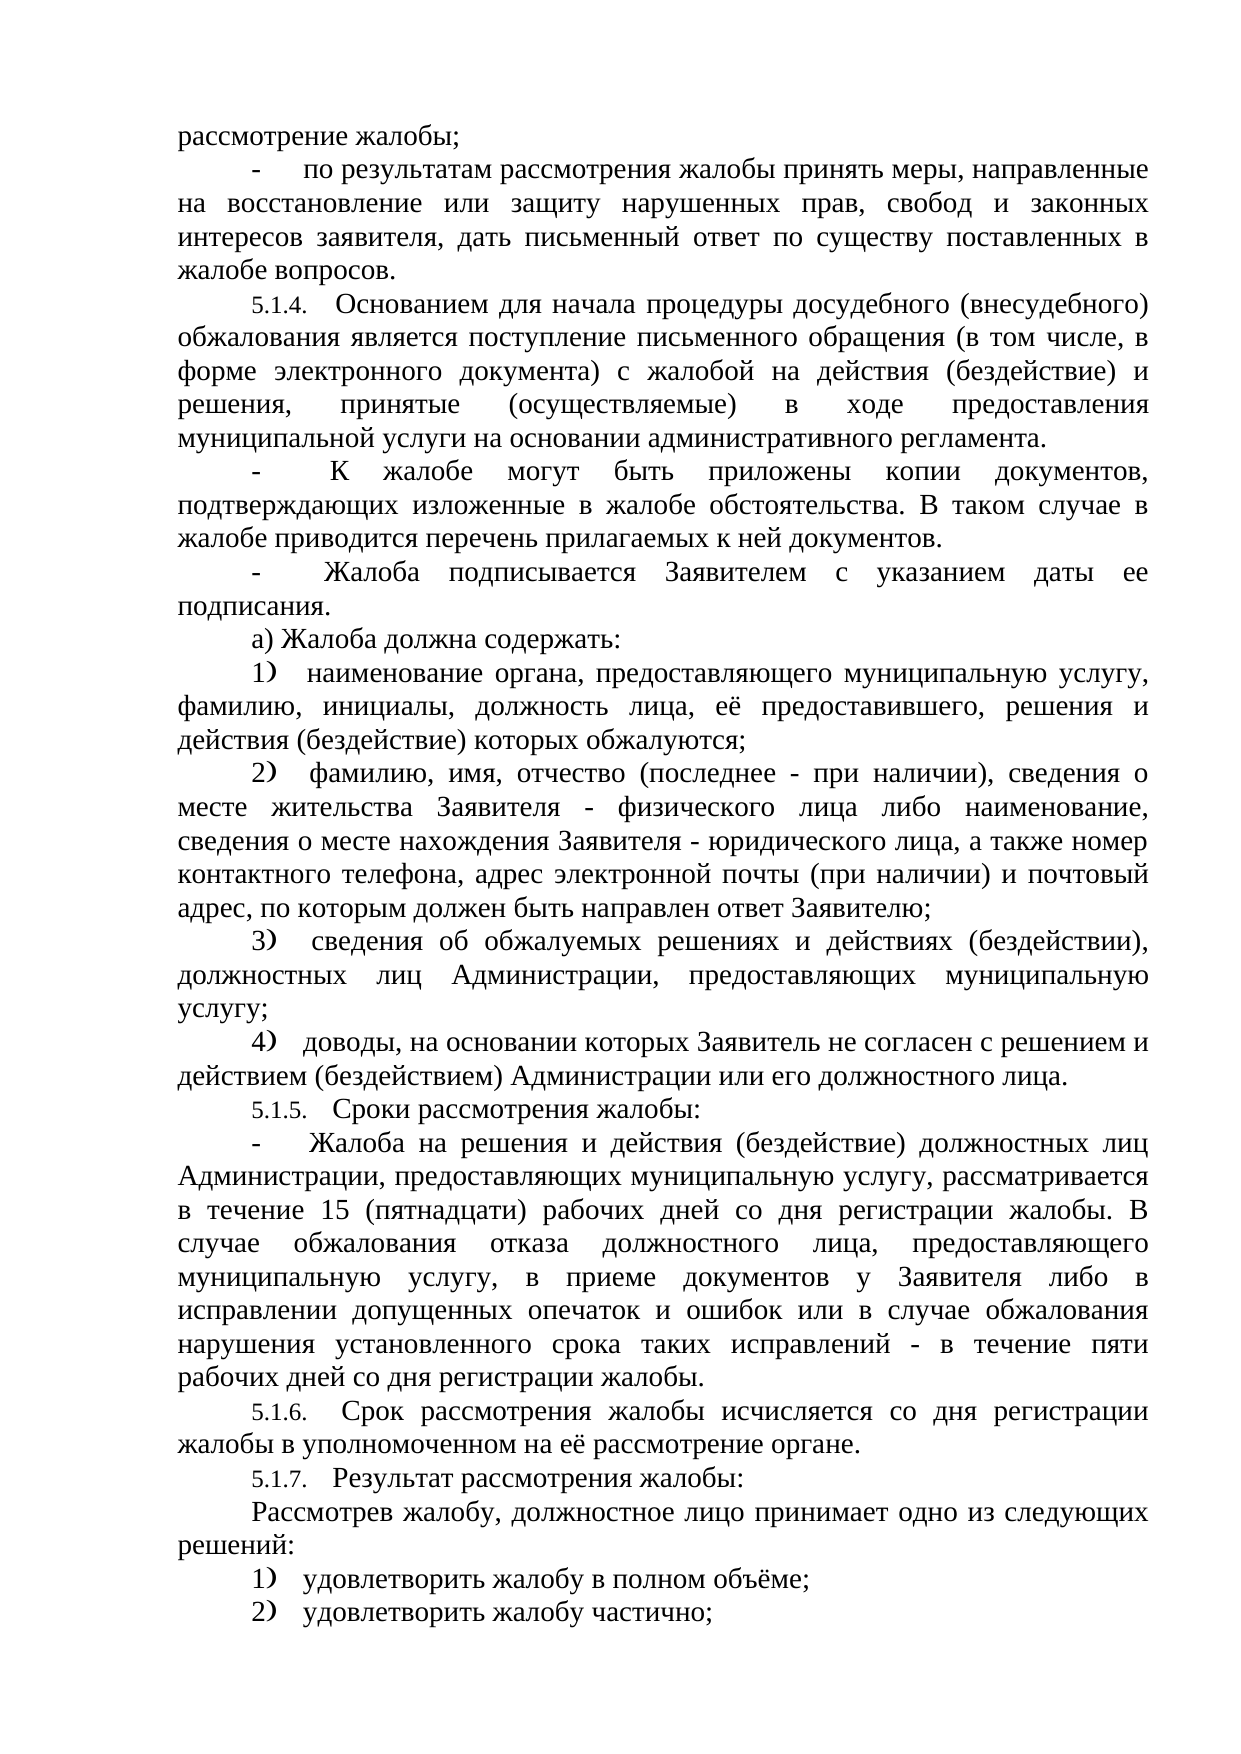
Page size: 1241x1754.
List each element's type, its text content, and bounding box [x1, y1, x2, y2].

list К жалобе могут быть приложены копии документов, подтверждающих изложенные в жалобе обстоятельства. В таком случае в жалобе приводится перечень прилагаемых к ней документов. [177, 453, 1149, 554]
text а) Жалоба должна содержать: [177, 621, 1149, 655]
list Результат рассмотрения жалобы: [177, 1460, 1149, 1494]
list по результатам рассмотрения жалобы принять меры, направленные на восстановление или защиту нарушенных прав, свобод и законных интересов заявителя, дать письменный ответ по существу поставленных в жалобе вопросов. [177, 152, 1149, 286]
list Основанием для начала процедуры досудебного (внесудебного) обжалования является поступление письменного обращения (в том числе, в форме электронного документа) с жалобой на действия (бездействие) и решения, принятые (осуществляемые) в ходе предоставления муниципальной услуги на основании административного регламента. [177, 286, 1149, 453]
list Срок рассмотрения жалобы исчисляется со дня регистрации жалобы в уполномоченном на её рассмотрение органе. [177, 1393, 1149, 1460]
list удовлетворить жалобу частично; [177, 1594, 1149, 1628]
list сведения об обжалуемых решениях и действиях (бездействии), должностных лиц Администрации, предоставляющих муниципальную услугу; [177, 923, 1149, 1024]
list наименование органа, предоставляющего муниципальную услугу, фамилию, инициалы, должность лица, её предоставившего, решения и действия (бездействие) которых обжалуются; [177, 655, 1149, 756]
text Рассмотрев жалобу, должностное лицо принимает одно из следующих решений: [177, 1494, 1149, 1561]
list Сроки рассмотрения жалобы: [177, 1091, 1149, 1125]
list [177, 118, 1149, 152]
list удовлетворить жалобу в полном объёме; [177, 1561, 1149, 1594]
list Жалоба на решения и действия (бездействие) должностных лиц Администрации, предоставляющих муниципальную услугу, рассматривается в течение 15 (пятнадцати) рабочих дней со дня регистрации жалобы. В случае обжалования отказа должностного лица, предоставляющего муниципальную услугу, в приеме документов у Заявителя либо в исправлении допущенных опечаток и ошибок или в случае обжалования нарушения установленного срока таких исправлений - в течение пяти рабочих дней со дня регистрации жалобы. [177, 1125, 1149, 1393]
list Жалоба подписывается Заявителем с указанием даты ее подписания. [177, 554, 1149, 621]
list доводы, на основании которых Заявитель не согласен с решением и действием (бездействием) Администрации или его должностного лица. [177, 1024, 1149, 1091]
list фамилию, имя, отчество (последнее - при наличии), сведения о месте жительства Заявителя - физического лица либо наименование, сведения о месте нахождения Заявителя - юридического лица, а также номер контактного телефона, адрес электронной почты (при наличии) и почтовый адрес, по которым должен быть направлен ответ Заявителю; [177, 756, 1149, 923]
